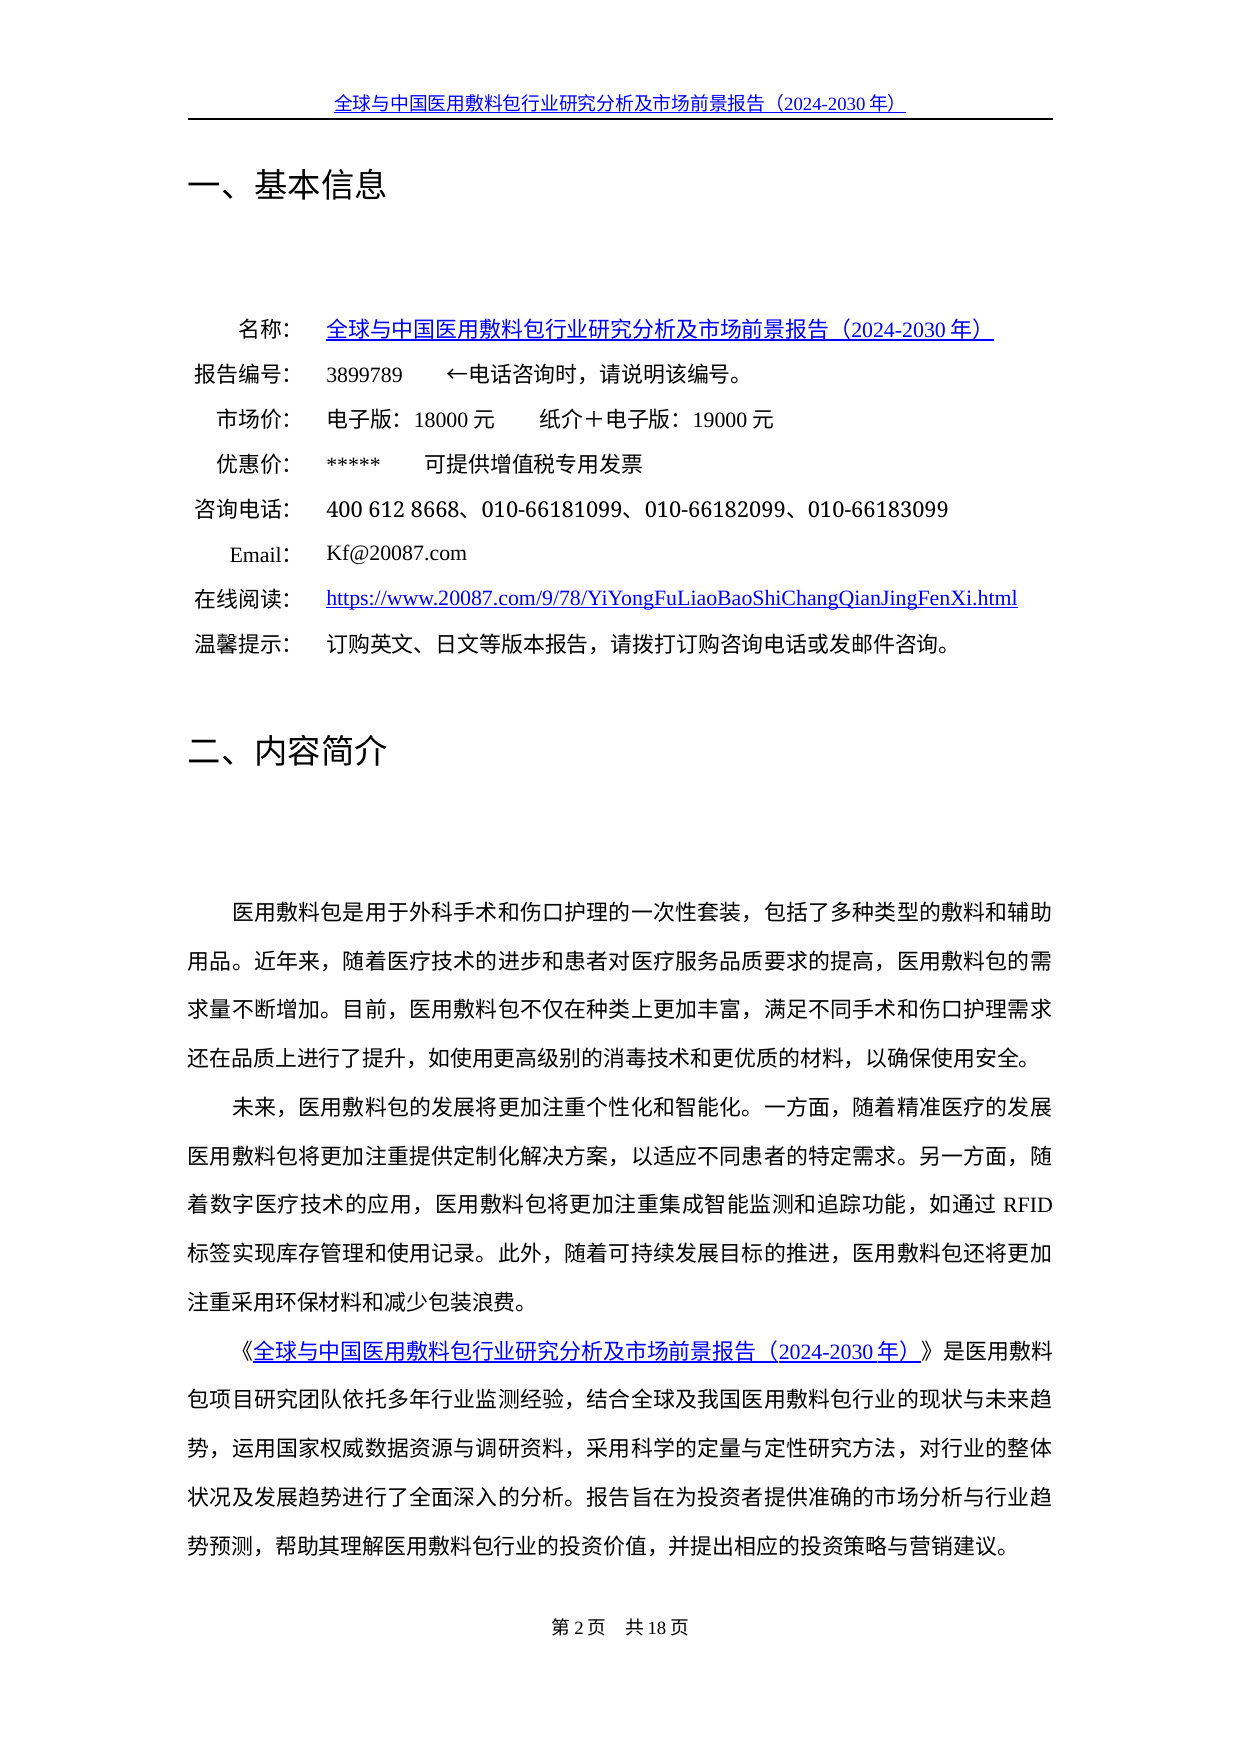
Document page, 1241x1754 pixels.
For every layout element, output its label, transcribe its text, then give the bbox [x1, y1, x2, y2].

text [187, 894, 1053, 1561]
table_cell 订购英文、日文等版本报告，请拨打订购咨询电话或发邮件咨询。 [315, 627, 1073, 672]
table_cell 报告编号： [167, 357, 315, 402]
table_cell 3899789 ←电话咨询时，请说明该编号。 [315, 357, 1073, 402]
table_cell 温馨提示： [167, 627, 315, 672]
table_cell ***** 可提供增值税专用发票 [315, 447, 1073, 492]
title 一、基本信息 [187, 150, 1053, 215]
table_cell 优惠价： [167, 447, 315, 492]
table_cell 电子版：18000 元 纸介＋电子版：19000 元 [315, 402, 1073, 447]
table_header 名称： [167, 312, 315, 357]
table_cell 市场价： [167, 402, 315, 447]
table_cell Email： [167, 537, 315, 582]
table_header 全球与中国医用敷料包行业研究分析及市场前景报告（2024-2030年） [315, 312, 1073, 357]
table_cell 400 612 8668、010-66181099、010-66182099、010-66183099 [315, 492, 1073, 537]
title 二、内容简介 [187, 717, 1053, 782]
table_cell [315, 582, 1073, 627]
table_cell 在线阅读： [167, 582, 315, 627]
table_cell 咨询电话： [167, 492, 315, 537]
table_cell Kf@20087.com [315, 537, 1073, 582]
